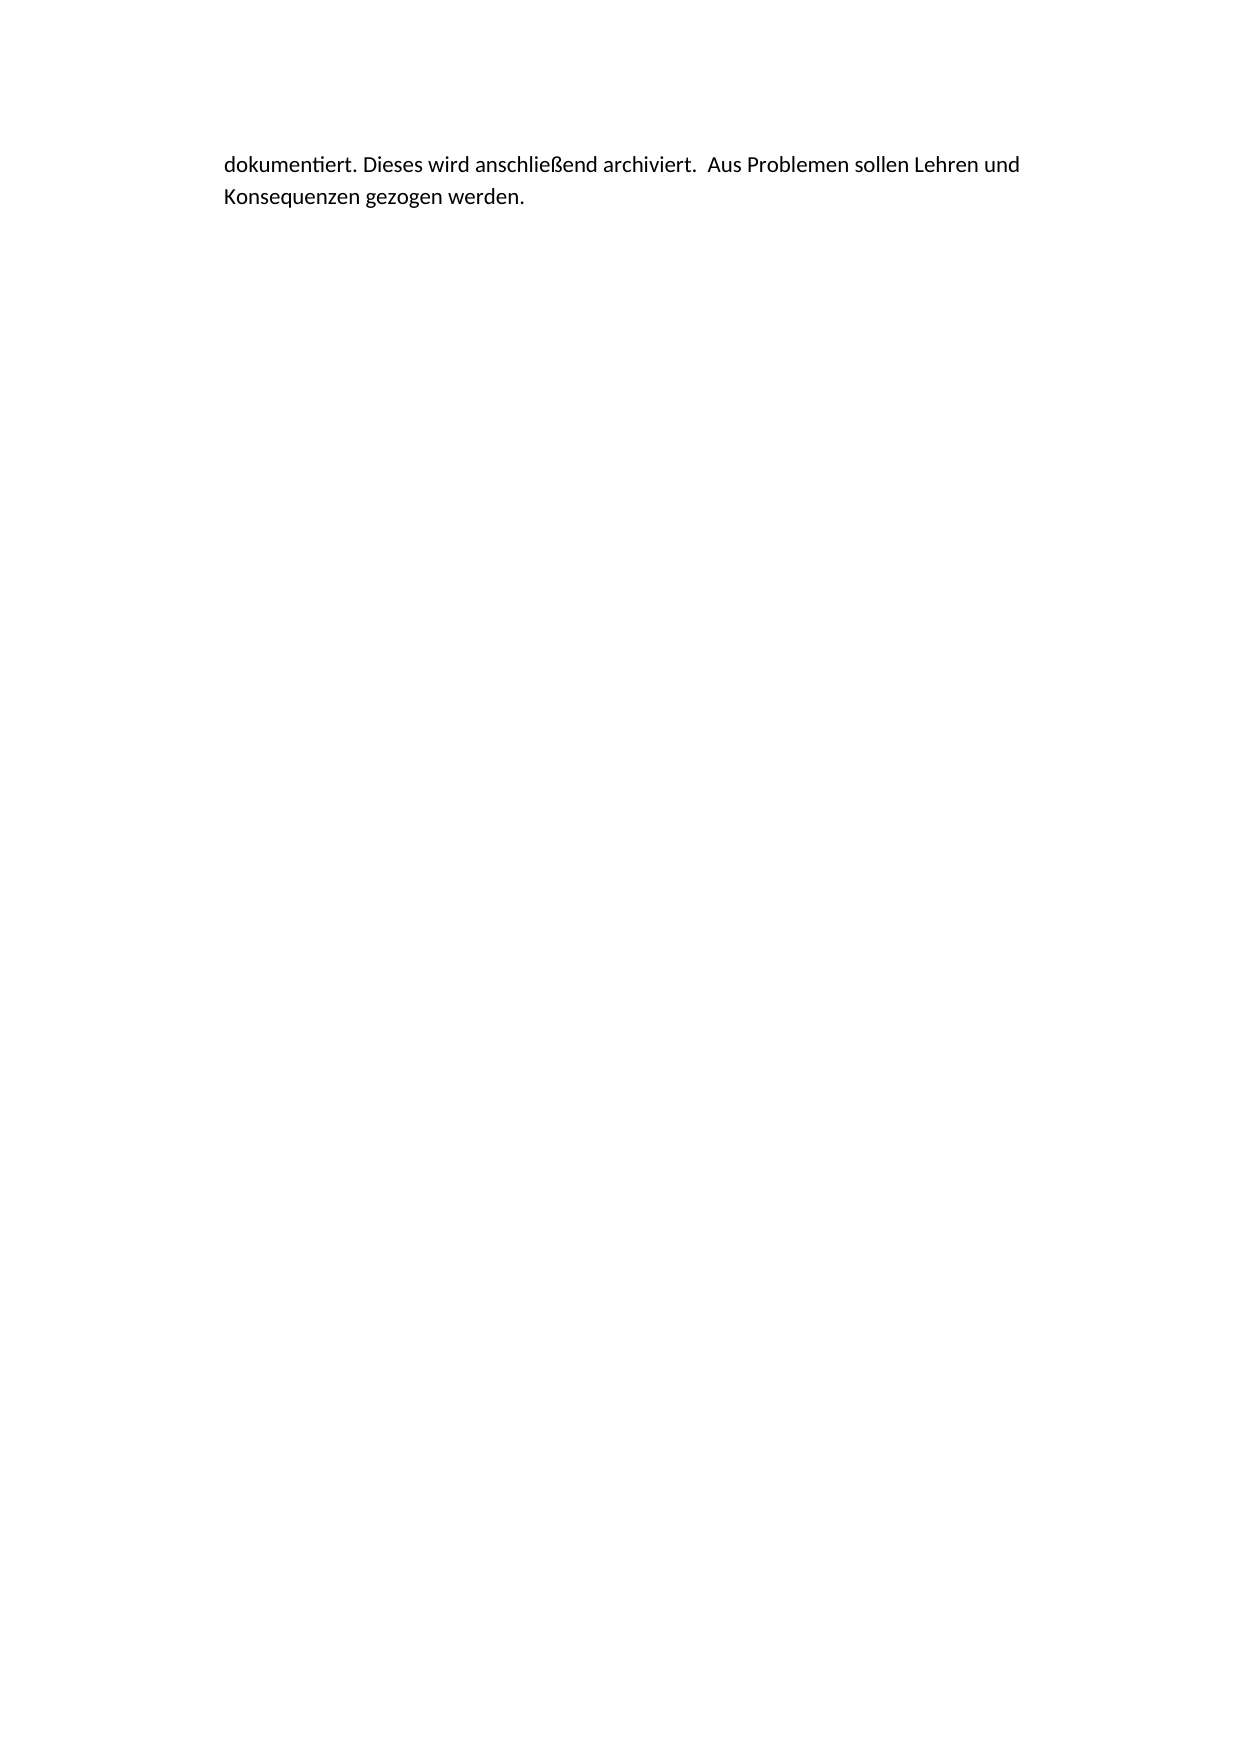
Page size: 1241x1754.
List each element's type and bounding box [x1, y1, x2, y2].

text [194, 150, 1090, 210]
